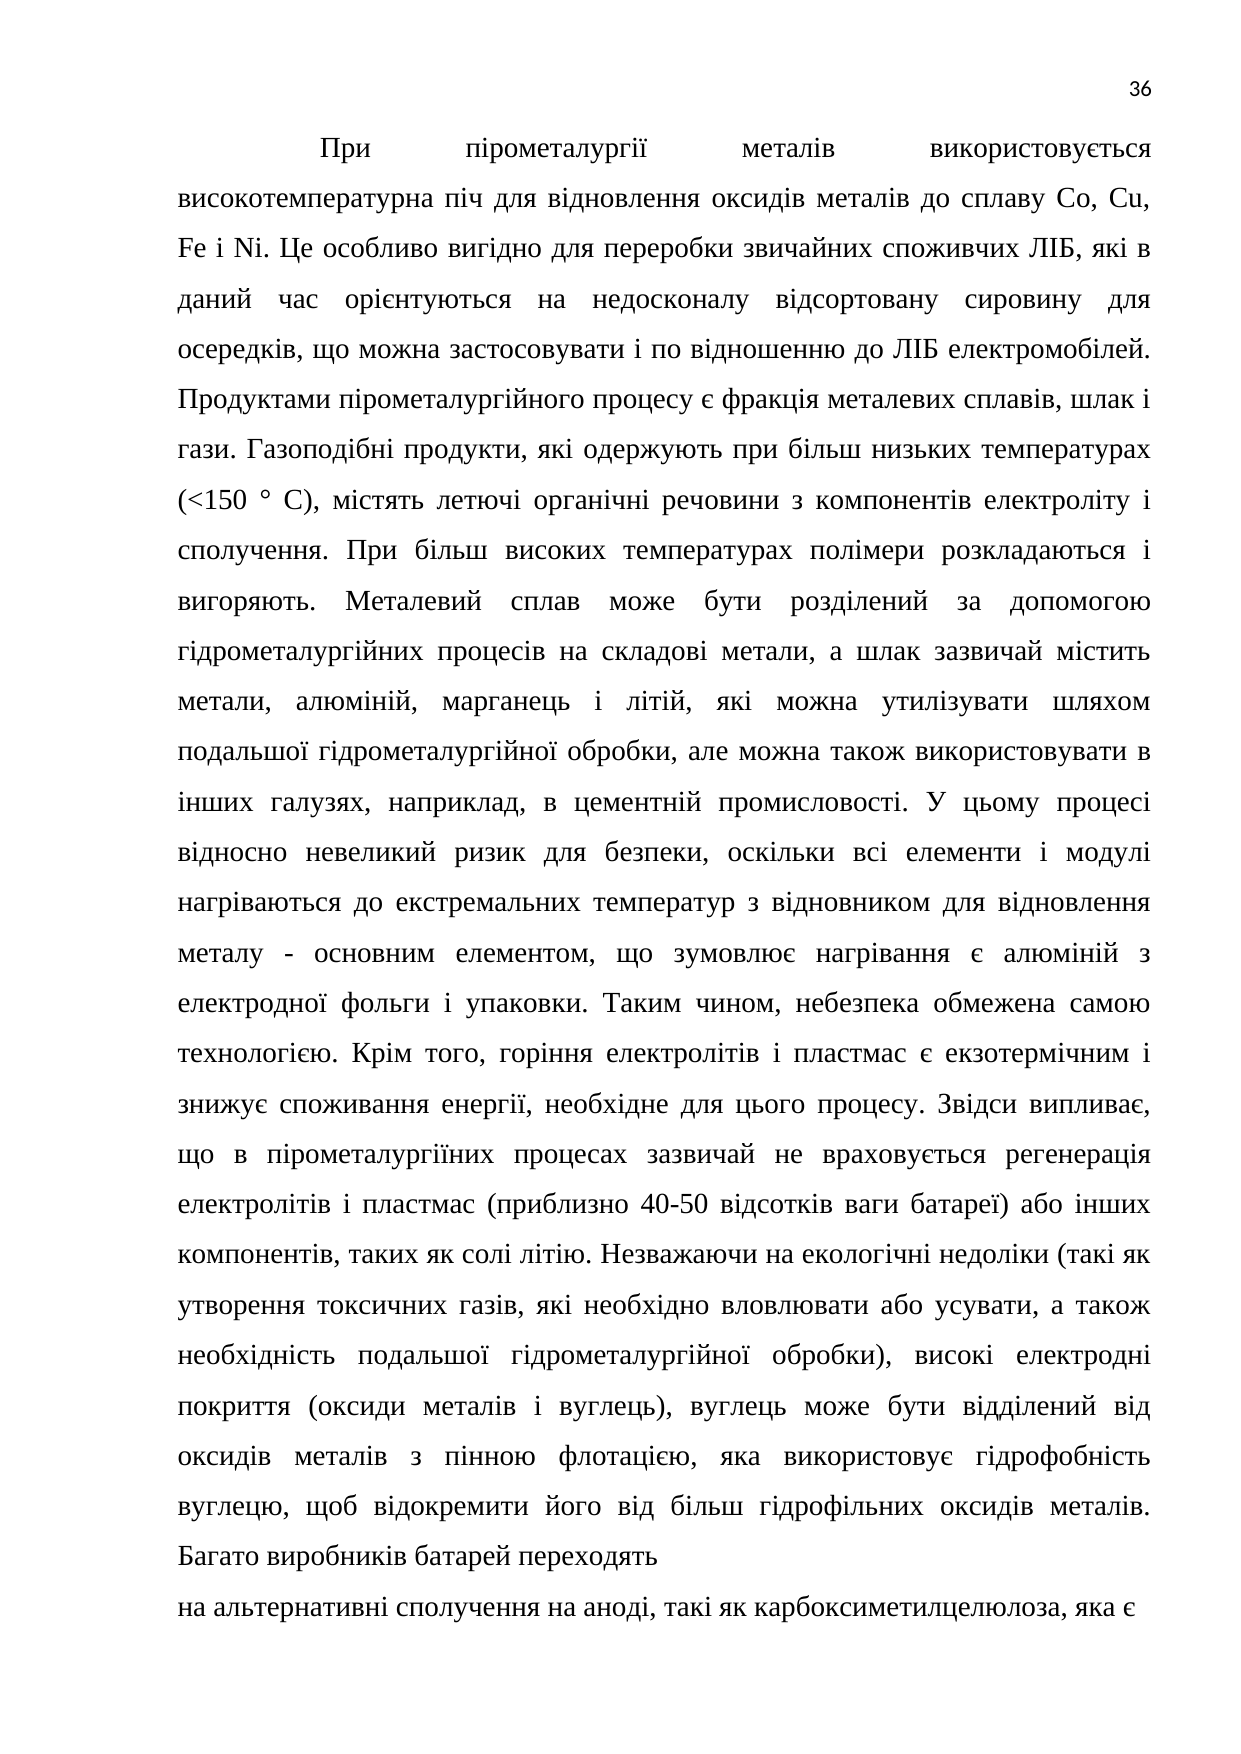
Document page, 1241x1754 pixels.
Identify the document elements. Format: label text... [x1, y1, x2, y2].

text При пірометалургії металів використовується високотемпературна піч для відновлення оксидів металів до сплаву Co, Cu, Fe і Ni. Це особливо вигідно для переробки звичайних споживчих ЛІБ, які в даний час орієнтуються на недосконалу відсортовану сировину для осередків, що можна застосовувати і по відношенню до ЛІБ електромобілей. Продуктами пірометалургійного процесу є фракція металевих сплавів, шлак і гази. Газоподібні продукти, які одержують при більш низьких температурах (<150 ° C), містять летючі органічні речовини з компонентів електроліту і сполучення. При більш високих температурах полімери розкладаються і вигоряють. Металевий сплав може бути розділений за допомогою гідрометалургійних процесів на складові метали, а шлак зазвичай містить метали, алюміній, марганець і літій, які можна утилізувати шляхом подальшої гідрометалургійної обробки, але можна також використовувати в інших галузях, наприклад, в цементній промисловості. У цьому процесі відносно невеликий ризик для безпеки, оскільки всі елементи і модулі нагріваються до екстремальних температур з відновником для відновлення металу - основним елементом, що зумовлює нагрівання є алюміній з електродної фольги і упаковки. Таким чином, небезпека обмежена самою технологією. Крім того, горіння електролітів і пластмас є екзотермічним і знижує споживання енергії, необхідне для цього процесу. Звідси випливає, що в пірометалургіїних процесах зазвичай не враховується регенерація електролітів і пластмас (приблизно 40-50 відсотків ваги батареї) або інших компонентів, таких як солі літію. Незважаючи на екологічні недоліки (такі як утворення токсичних газів, які необхідно вловлювати або усувати, а також необхідність подальшої гідрометалургійної обробки), високі електродні покриття (оксиди металів і вуглець), вуглець може бути відділений від оксидів металів з пінною флотацією, яка використовує гідрофобність вуглецю, щоб відокремити його від більш гідрофільних оксидів металів. Багато виробників батарей переходять [177, 130, 1152, 1572]
text на альтернативні сполучення на аноді, такі як карбоксиметилцелюлоза, яка є [177, 1589, 1152, 1622]
